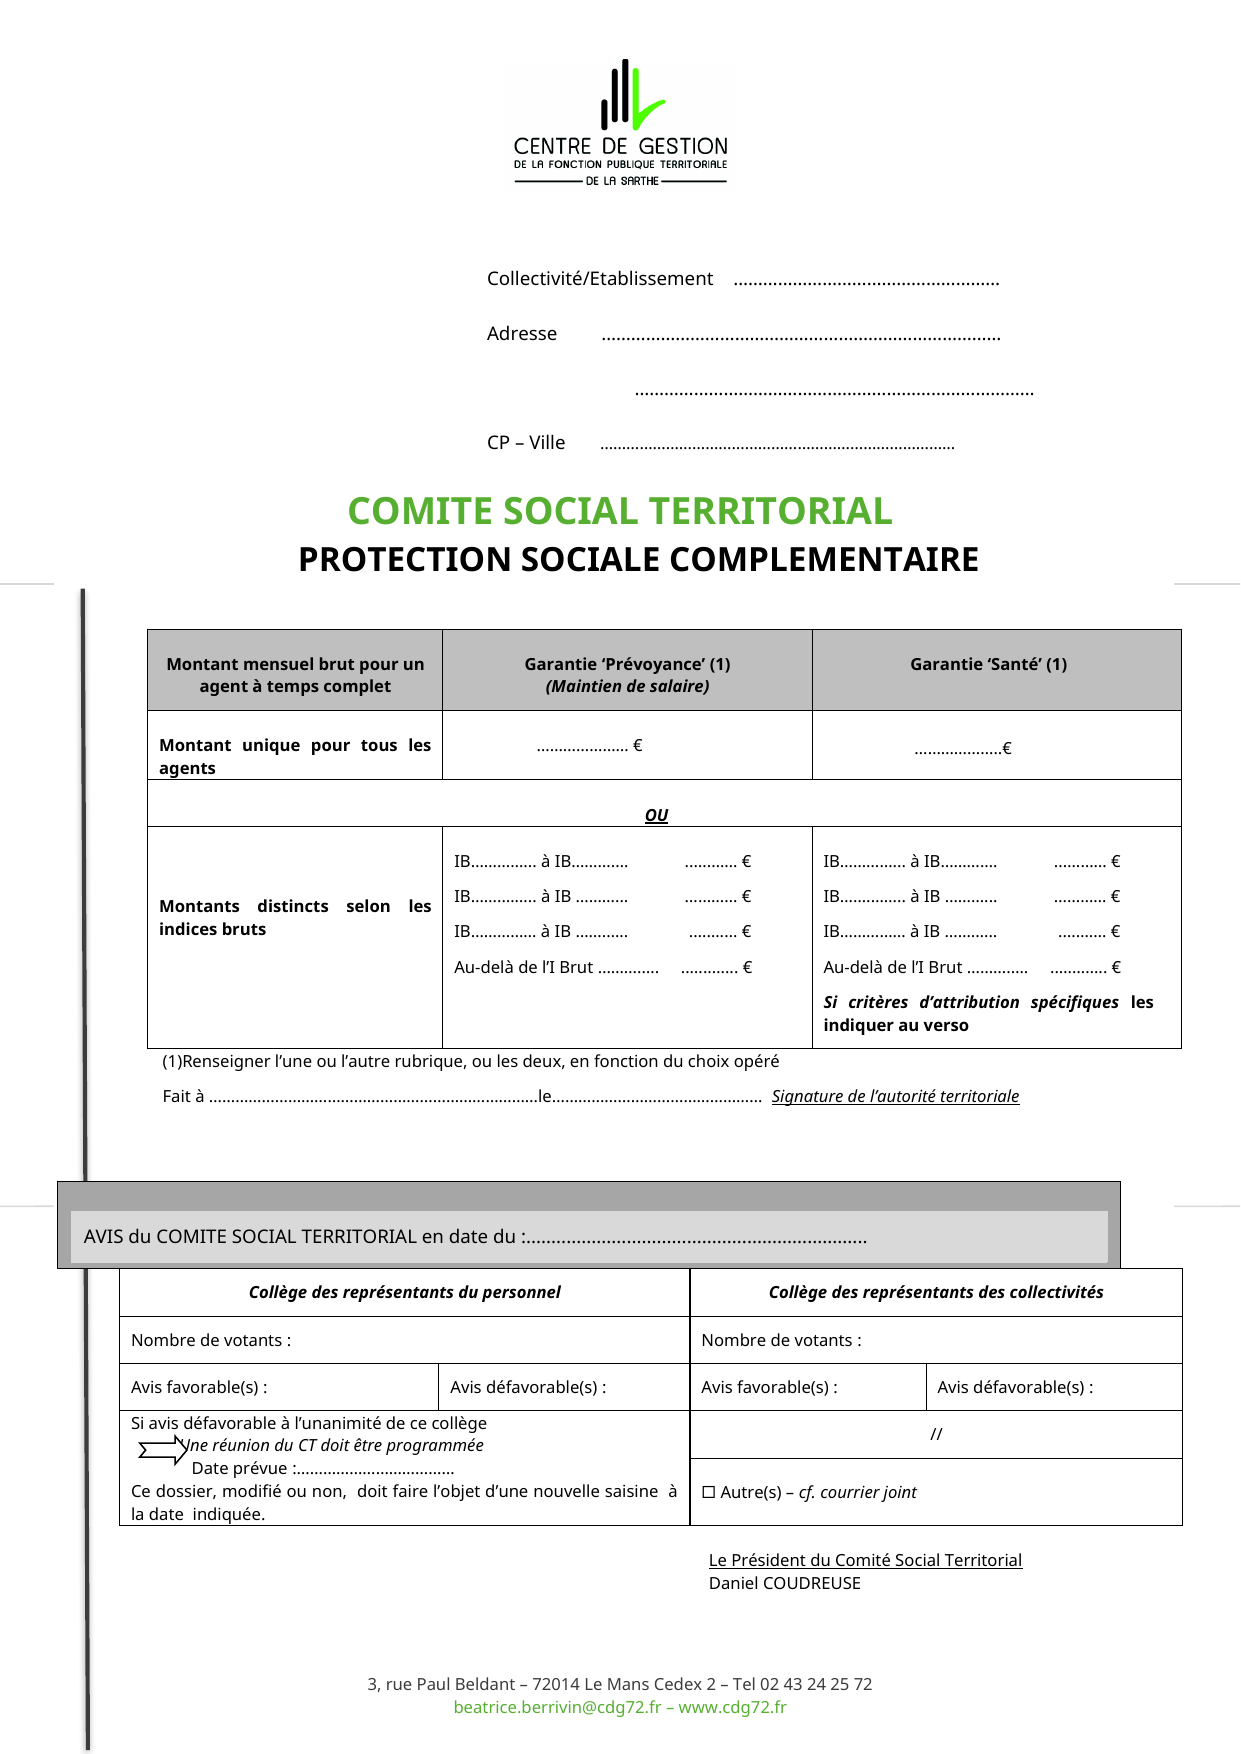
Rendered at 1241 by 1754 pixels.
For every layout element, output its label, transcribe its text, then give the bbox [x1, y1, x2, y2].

table_cell Nombre de votants : [691, 1317, 1182, 1363]
table_cell Avis favorable(s) : [120, 1364, 438, 1410]
table_cell Avis défavorable(s) : [927, 1364, 1182, 1410]
table_cell ………………..€ [813, 711, 1181, 779]
table_cell Montants distincts selon les indices bruts [148, 827, 442, 1048]
text CP – Ville ……………………………………………………………………… [156, 430, 1122, 455]
table_cell Si avis défavorable à l’unanimité de ce collège Une réunion du CT doit être programmée Date prévue :……………………………… Ce dossier, modifié ou non, doit faire l’objet d’une nouvelle saisine à la date indiquée. [120, 1411, 689, 1525]
picture [502, 59, 739, 194]
table_cell Nombre de votants : [120, 1317, 689, 1363]
table_cell Montant unique pour tous les agents [148, 711, 442, 779]
table_cell IB…………... à IB……….… ..….…… € IB…….…….. à IB ………... ………… € IB…………… à IB …….….. .…….… € Au-delà de l’I Brut ……….…. ..……….. € Si critères d’attribution spécifiques les indiquer au verso [813, 827, 1181, 1048]
table_header AVIS du COMITE SOCIAL TERRITORIAL en date du :.................................................................... [58, 1182, 1120, 1268]
table_cell Avis défavorable(s) : [439, 1364, 689, 1410]
table_cell // [691, 1411, 1182, 1457]
table_cell OU [148, 780, 1181, 826]
text Le Président du Comité Social Territorial [635, 1548, 1122, 1571]
text COMITE SOCIAL TERRITORIAL [118, 484, 1122, 535]
table_header Montant mensuel brut pour un agent à temps complet [148, 630, 442, 710]
text PROTECTION SOCIALE COMPLEMENTAIRE [155, 535, 1122, 581]
text Collectivité/Etablissement ……………………………………………… [413, 266, 1122, 291]
table_header Garantie ‘Prévoyance’ (1) (Maintien de salaire) [443, 630, 812, 710]
text Daniel COUDREUSE [635, 1571, 1122, 1594]
table_cell IB…………... à IB……….… ..….…… € IB…….…….. à IB ………... ………… € IB…………… à IB …….….. .…….… € Au-delà de l’I Brut ……….…. ..…..…... € [443, 827, 812, 1048]
text Adresse ……………………………………………………………………… [156, 320, 1122, 346]
table_cell Collège des représentants des collectivités [691, 1269, 1182, 1316]
text Fait à …………………………………………………………………le………………………………………… Signature de l’autorité territoriale [162, 1084, 1093, 1107]
table_header Garantie ‘Santé’ (1) [813, 630, 1181, 710]
text ……………………………………………………………………… [156, 375, 1122, 401]
table_cell Avis favorable(s) : [691, 1364, 926, 1410]
table_cell Autre(s) – cf. courrier joint [691, 1459, 1182, 1525]
text (1)Renseigner l’une ou l’autre rubrique, ou les deux, en fonction du choix opéré [162, 1049, 1093, 1072]
table_cell Collège des représentants du personnel [120, 1269, 689, 1316]
table_cell ………………… € [443, 711, 812, 779]
